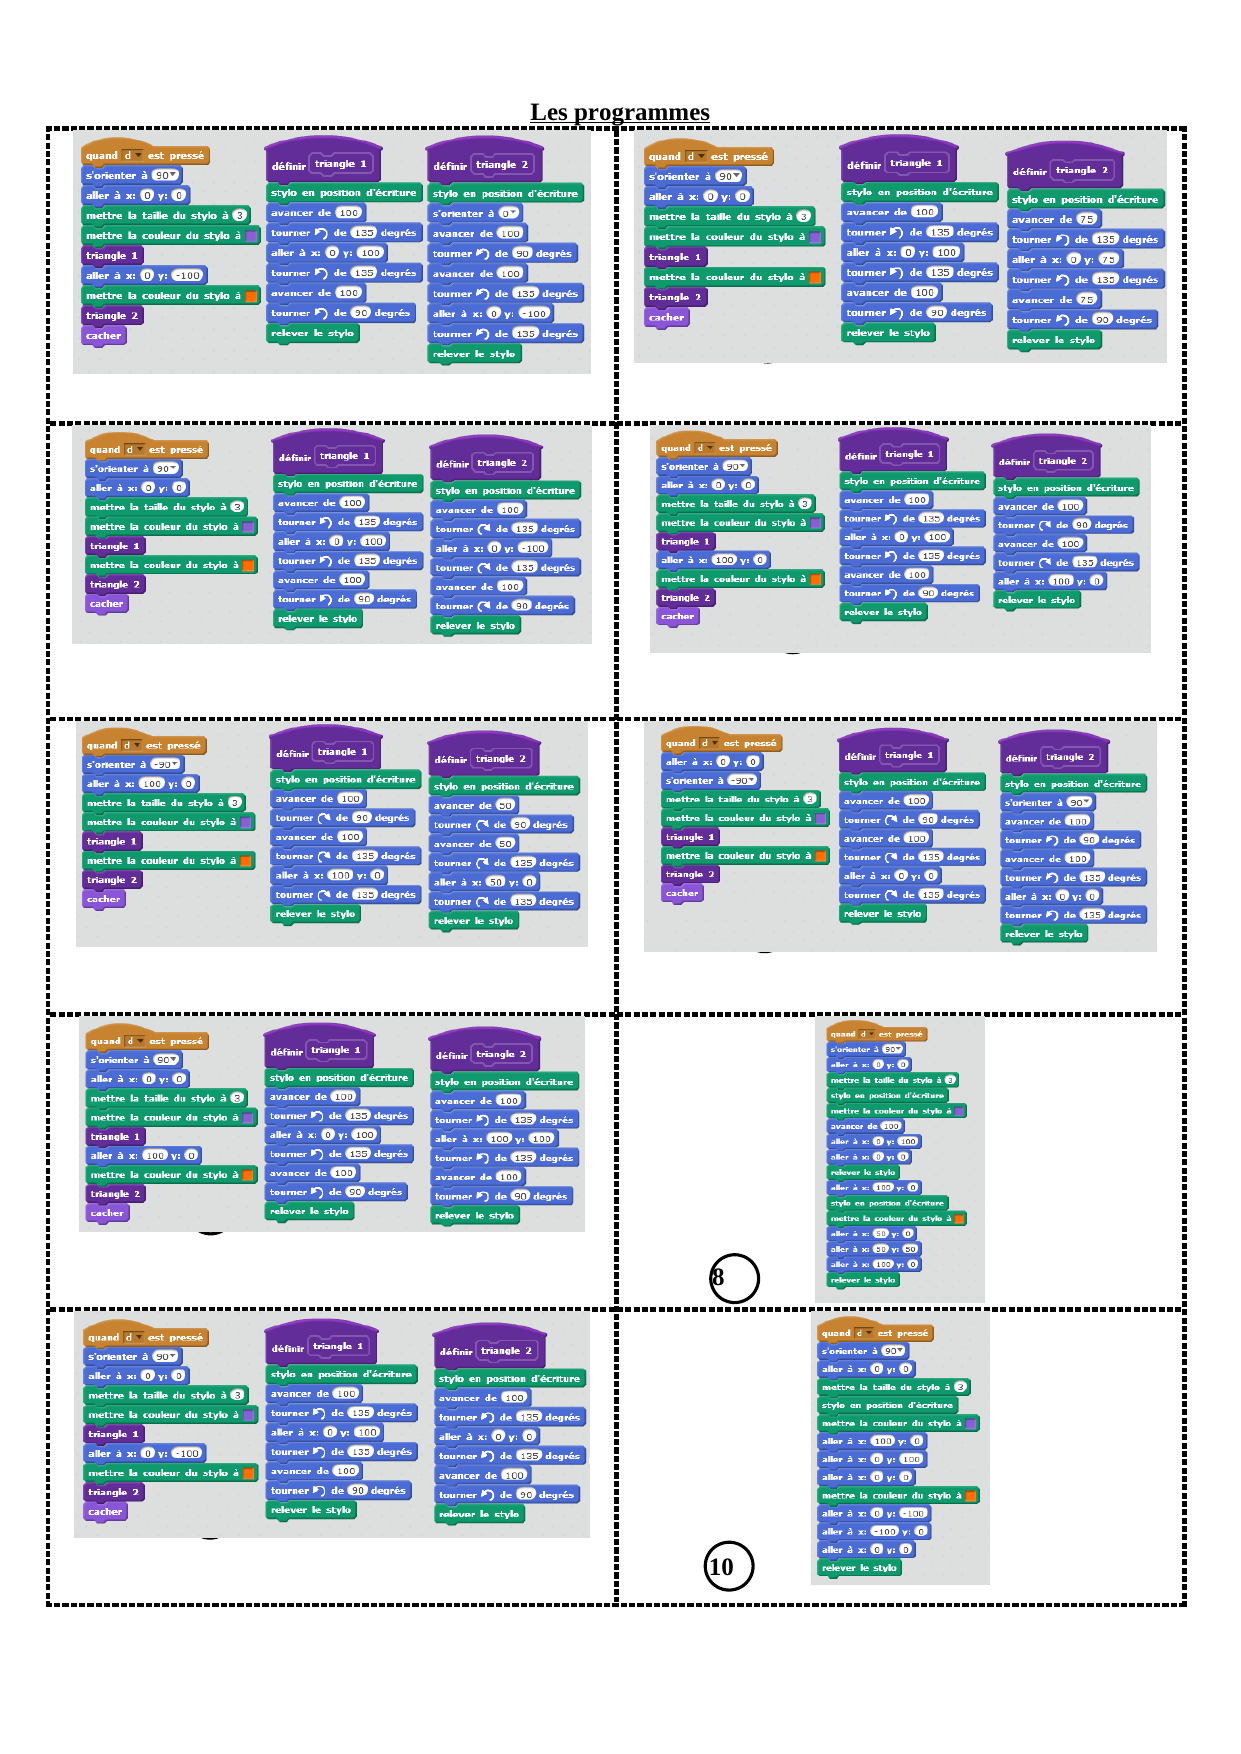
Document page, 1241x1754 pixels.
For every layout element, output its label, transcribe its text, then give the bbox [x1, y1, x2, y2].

text Les programmes [59, 97, 1181, 126]
table_cell [48, 1012, 616, 1307]
table_cell [616, 1307, 1184, 1602]
picture [76, 721, 588, 947]
table_cell [616, 1012, 1184, 1307]
table_header [616, 126, 1184, 421]
table_cell [616, 421, 1184, 716]
picture [74, 1311, 590, 1538]
table_header [48, 126, 616, 421]
table_cell [48, 1307, 616, 1602]
table_cell [616, 716, 1184, 1012]
picture [72, 425, 592, 644]
picture [634, 130, 1167, 363]
table_cell [48, 716, 616, 1012]
picture [811, 1311, 990, 1585]
picture [650, 425, 1151, 653]
picture [79, 1016, 585, 1232]
picture [73, 130, 591, 374]
picture [815, 1016, 985, 1303]
table_cell [48, 421, 616, 716]
picture [644, 721, 1157, 952]
